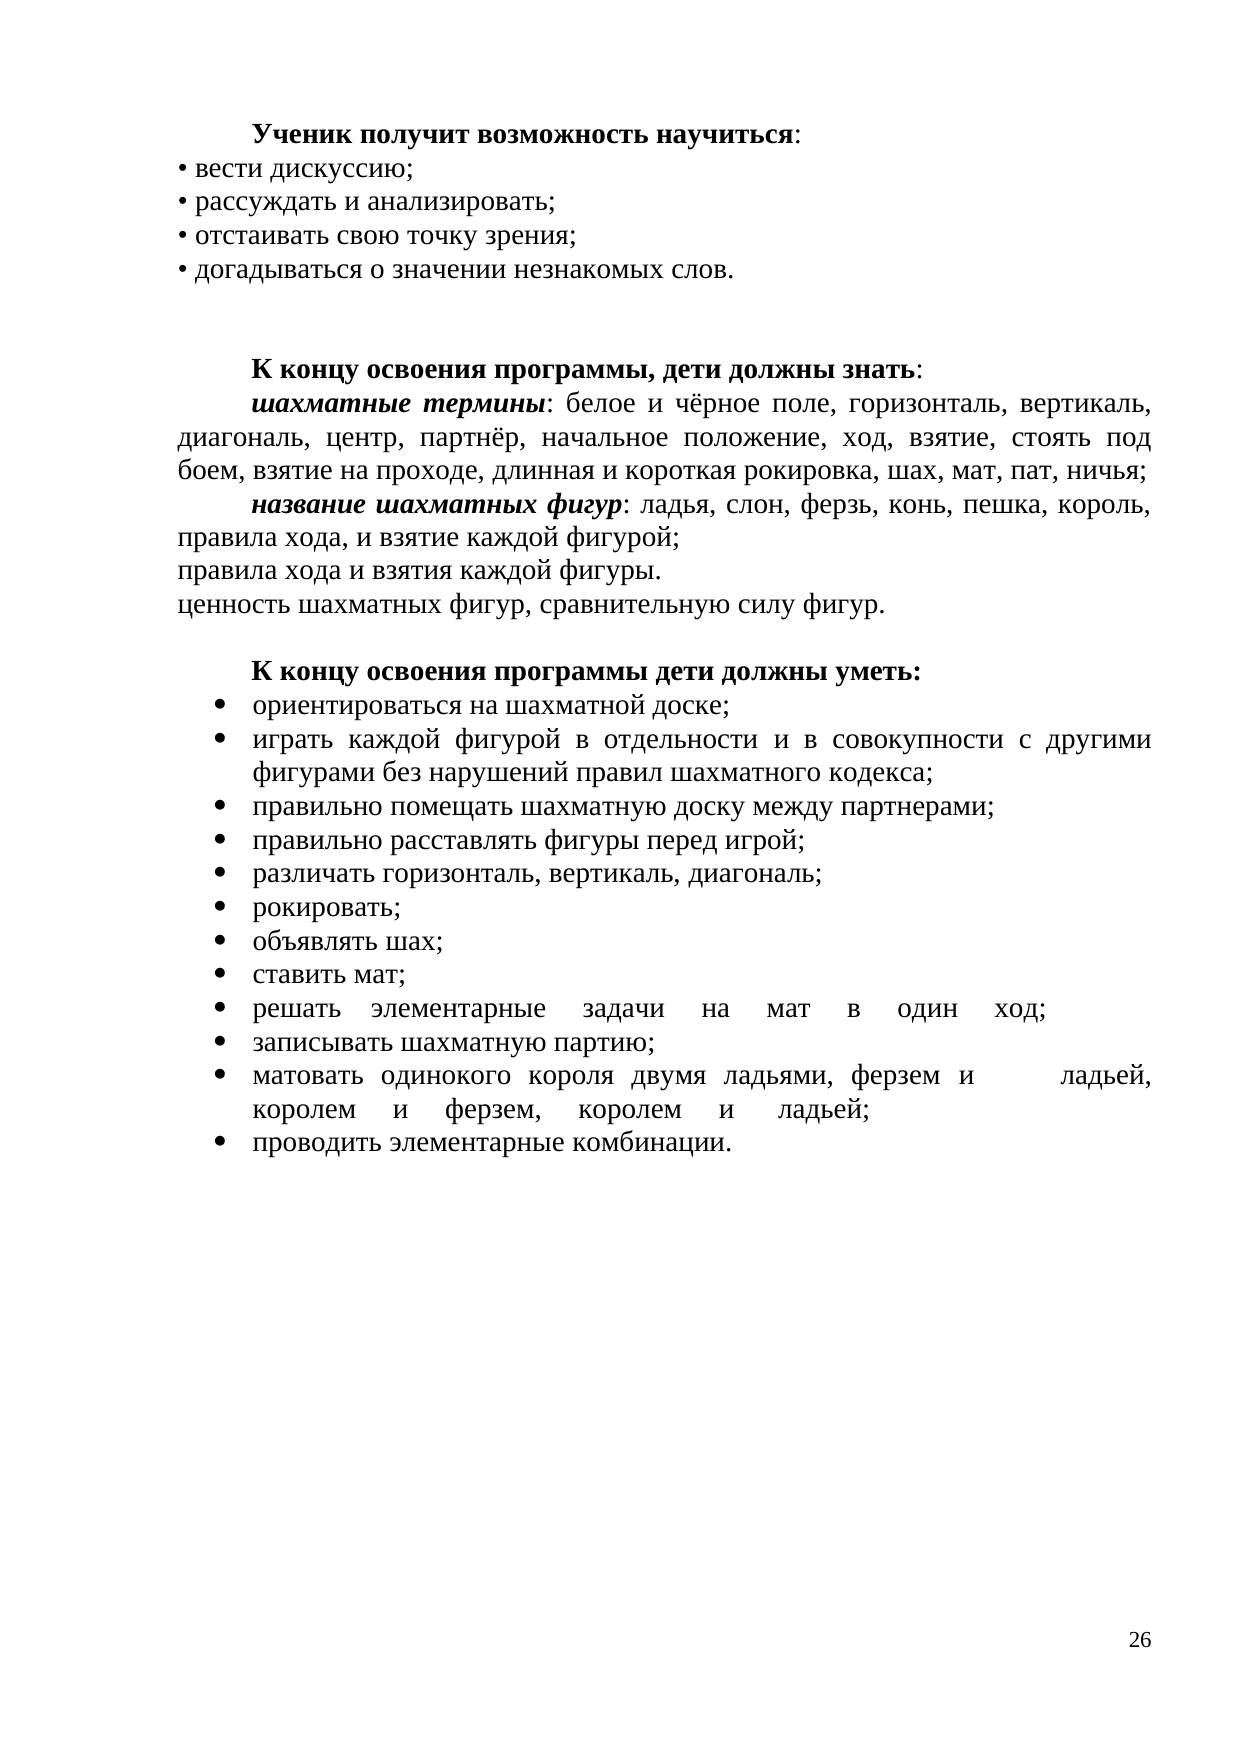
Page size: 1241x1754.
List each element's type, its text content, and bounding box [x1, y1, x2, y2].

list ставить мат; [215, 956, 1152, 990]
list ориентироваться на шахматной доске; [215, 687, 1152, 721]
list различать горизонталь, вертикаль, диагональ; [215, 855, 1152, 889]
list рассуждать и анализировать; [177, 184, 1169, 217]
text правила хода и взятия каждой фигуры. [177, 553, 1169, 586]
list проводить элементарные комбинации. [215, 1124, 1152, 1158]
subtitle Ученик получит возможность научиться: [251, 117, 1169, 150]
list вести дискуссию; [177, 150, 1169, 184]
text название шахматных фигур: ладья, слон, ферзь, конь, пешка, король, правила хода, и взятие каждой фигурой; [177, 486, 1152, 553]
list правильно помещать шахматную доску между партнерами; [215, 788, 1152, 822]
list решать элементарные задачи на мат в один ход; [215, 990, 1152, 1024]
subtitle К концу освоения программы, дети должны знать: [251, 351, 1169, 385]
list рокировать; [215, 889, 1152, 923]
list играть каждой фигурой в отдельности и в совокупности с другими фигурами без нарушений правил шахматного кодекса; [215, 721, 1152, 788]
list правильно расставлять фигуры перед игрой; [215, 822, 1152, 855]
list матовать одинокого короля двумя ладьями, ферзем и ладьей, королем и ферзем, королем и ладьей; [215, 1057, 1152, 1124]
text ценность шахматных фигур, сравнительную силу фигур. [177, 586, 1169, 620]
list объявлять шах; [215, 923, 1152, 956]
list отстаивать свою точку зрения; [177, 217, 1169, 251]
text шахматные термины: белое и чёрное поле, горизонталь, вертикаль, диагональ, центр, партнёр, начальное положение, ход, взятие, стоять под боем, взятие на проходе, длинная и короткая рокировка, шах, мат, пат, ничья; [177, 385, 1152, 486]
subtitle К концу освоения программы дети должны уметь: [251, 654, 1169, 687]
list записывать шахматную партию; [215, 1024, 1152, 1057]
list догадываться о значении незнакомых слов. [177, 251, 1169, 284]
